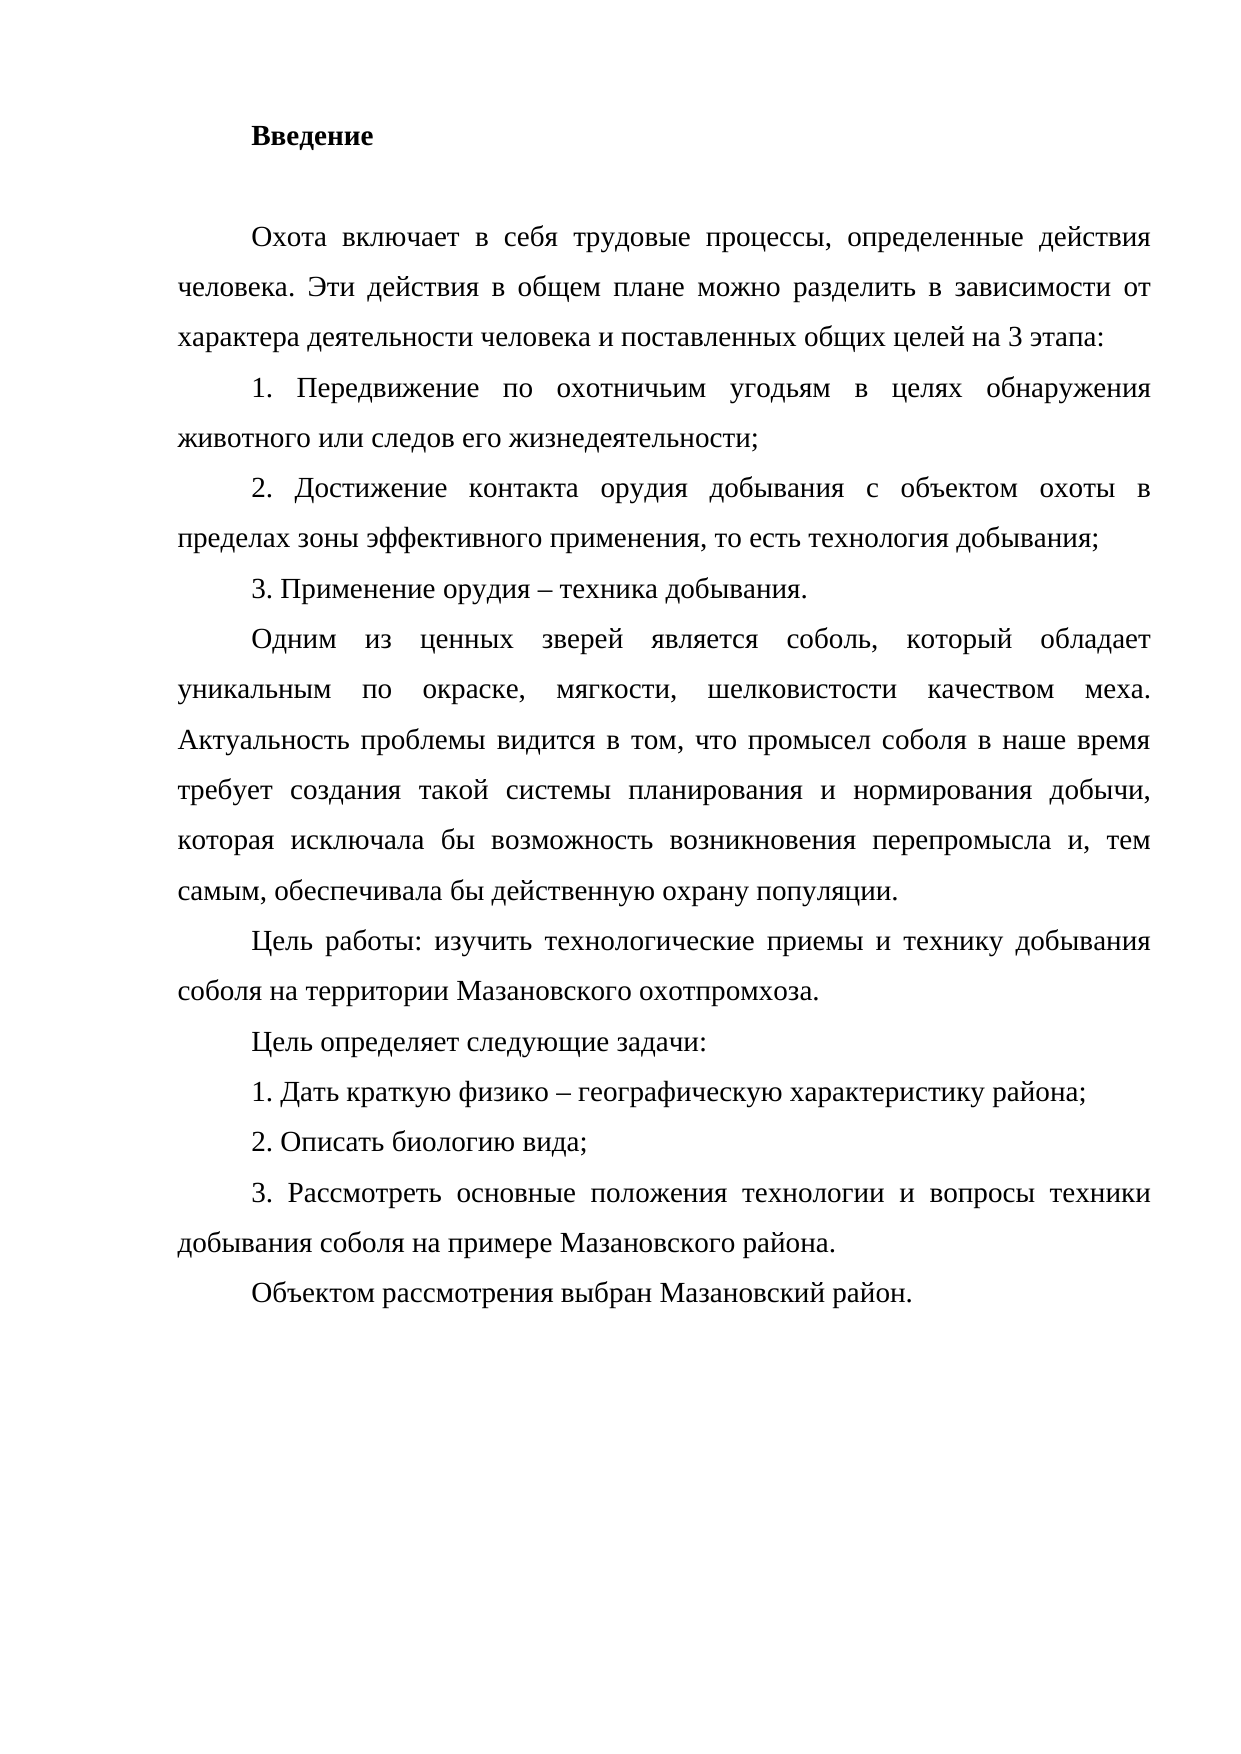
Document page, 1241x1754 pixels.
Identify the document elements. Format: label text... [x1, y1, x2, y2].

text Объектом рассмотрения выбран Мазановский район. [177, 1275, 1152, 1309]
text 3. Рассмотреть основные положения технологии и вопросы техники добывания соболя на примере Мазановского района. [177, 1175, 1152, 1258]
text Цель определяет следующие задачи: [177, 1024, 1152, 1057]
text 1. Дать краткую физико – географическую характеристику района; [177, 1074, 1152, 1108]
text 1. Передвижение по охотничьим угодьям в целях обнаружения животного или следов его жизнедеятельности; [177, 370, 1152, 453]
text Цель работы: изучить технологические приемы и технику добывания соболя на территории Мазановского охотпромхоза. [177, 923, 1152, 1007]
text Охота включает в себя трудовые процессы, определенные действия человека. Эти действия в общем плане можно разделить в зависимости от характера деятельности человека и поставленных общих целей на 3 этапа: [177, 219, 1152, 353]
text Введение [177, 118, 1152, 152]
text 2. Достижение контакта орудия добывания с объектом охоты в пределах зоны эффективного применения, то есть технология добывания; [177, 470, 1152, 554]
text Одним из ценных зверей является соболь, который обладает уникальным по окраске, мягкости, шелковистости качеством меха. Актуальность проблемы видится в том, что промысел соболя в наше время требует создания такой системы планирования и нормирования добычи, которая исключала бы возможность возникновения перепромысла и, тем самым, обеспечивала бы действенную охрану популяции. [177, 621, 1152, 906]
text 2. Описать биологию вида; [177, 1124, 1152, 1158]
text 3. Применение орудия – техника добывания. [177, 571, 1152, 604]
